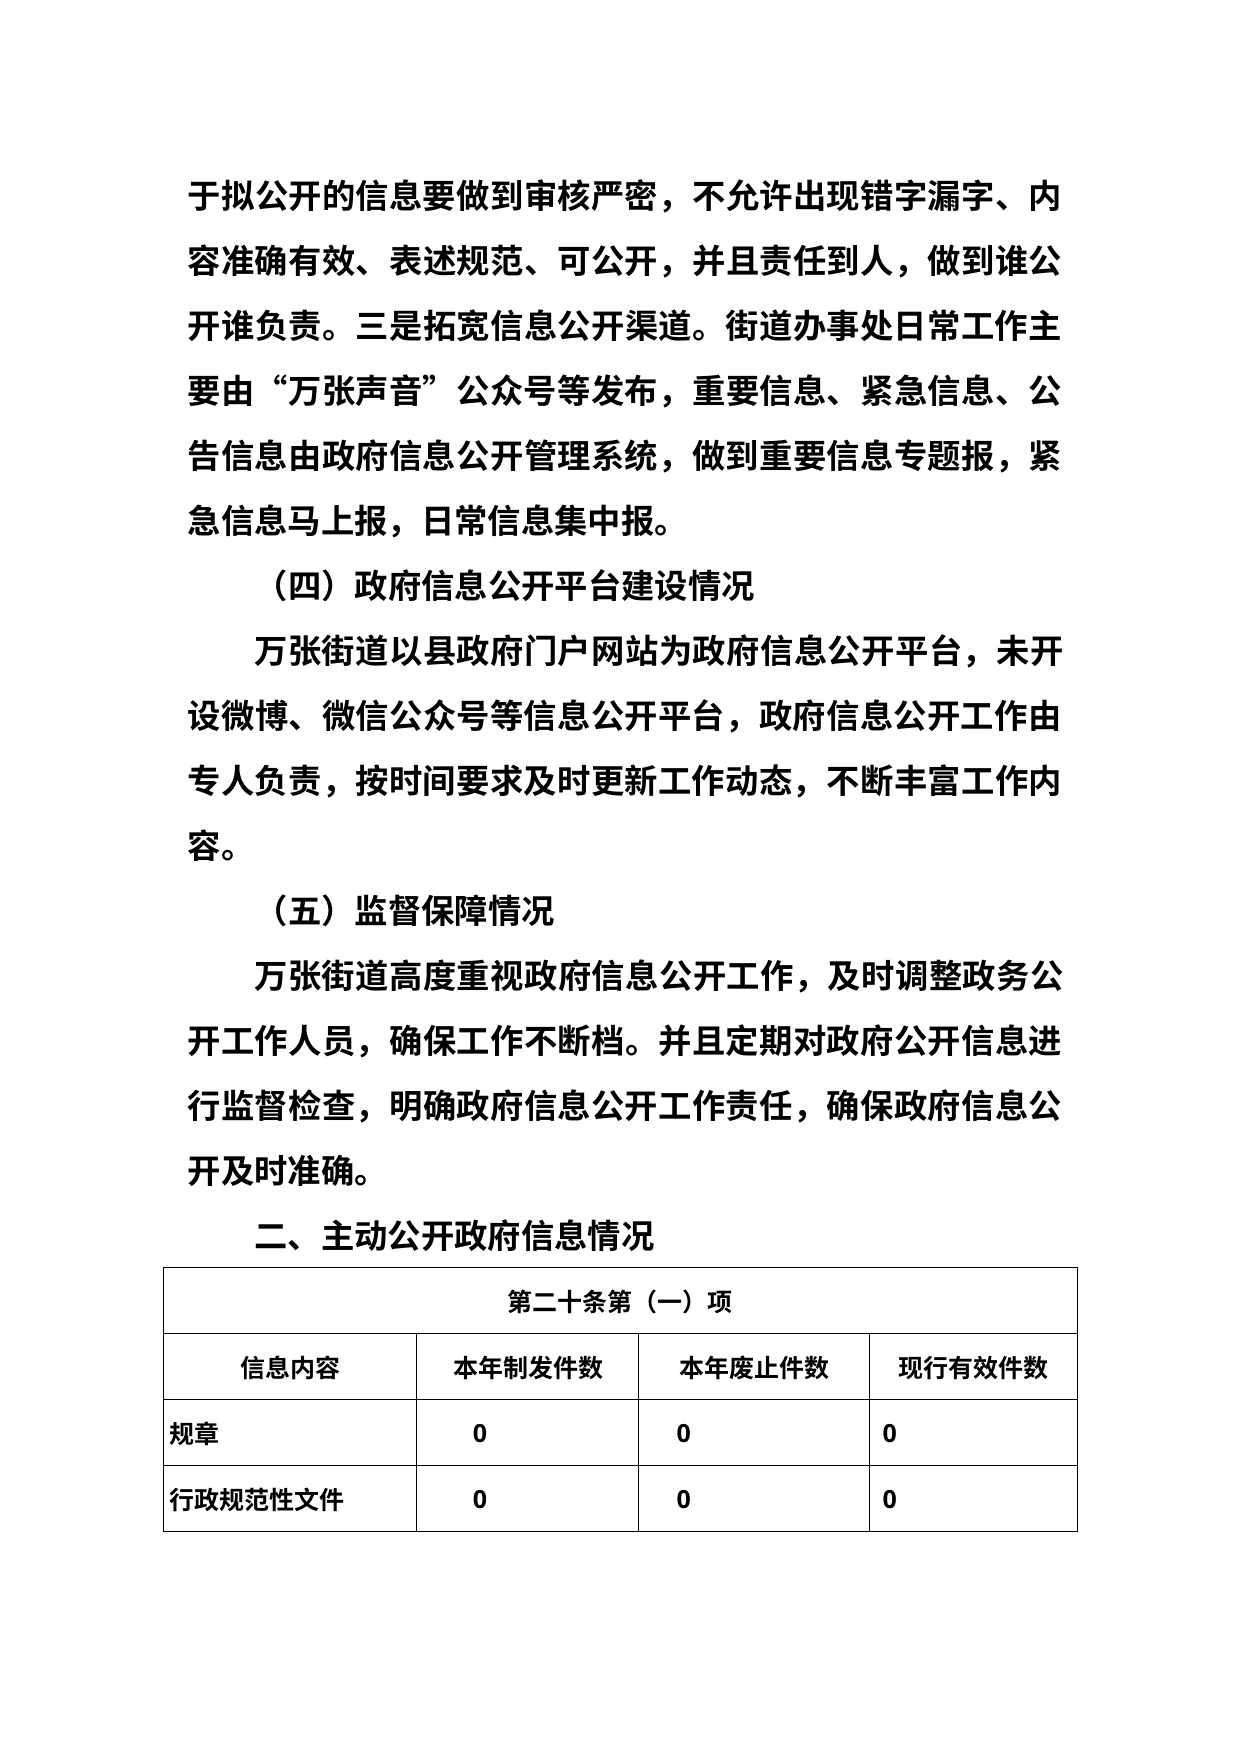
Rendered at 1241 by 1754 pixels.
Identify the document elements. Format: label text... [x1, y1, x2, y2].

table_header 第二十条第（一）项 [164, 1268, 1077, 1333]
text 万张街道高度重视政府信息公开工作，及时调整政务公开工作人员，确保工作不断档。并且定期对政府公开信息进行监督检查，明确政府信息公开工作责任，确保政府信息公开及时准确。 [187, 942, 1064, 1202]
text （五）监督保障情况 [187, 877, 1064, 942]
table_cell 0 [417, 1400, 638, 1465]
table_cell 0 [639, 1400, 869, 1465]
table_cell 信息内容 [164, 1334, 416, 1399]
table_cell 0 [639, 1466, 869, 1531]
text （四）政府信息公开平台建设情况 [187, 552, 1064, 617]
table_cell 0 [870, 1400, 1077, 1465]
table_cell 本年废止件数 [639, 1334, 869, 1399]
table_cell 0 [417, 1466, 638, 1531]
table_cell 行政规范性文件 [164, 1466, 416, 1531]
text 万张街道以县政府门户网站为政府信息公开平台，未开设微博、微信公众号等信息公开平台，政府信息公开工作由专人负责，按时间要求及时更新工作动态，不断丰富工作内容。 [187, 617, 1064, 877]
text 二、主动公开政府信息情况 [187, 1202, 1064, 1267]
table_cell 本年制发件数 [417, 1334, 638, 1399]
table_cell 0 [870, 1466, 1077, 1531]
table_cell 现行有效件数 [870, 1334, 1077, 1399]
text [187, 162, 1064, 552]
table_cell 规章 [164, 1400, 416, 1465]
